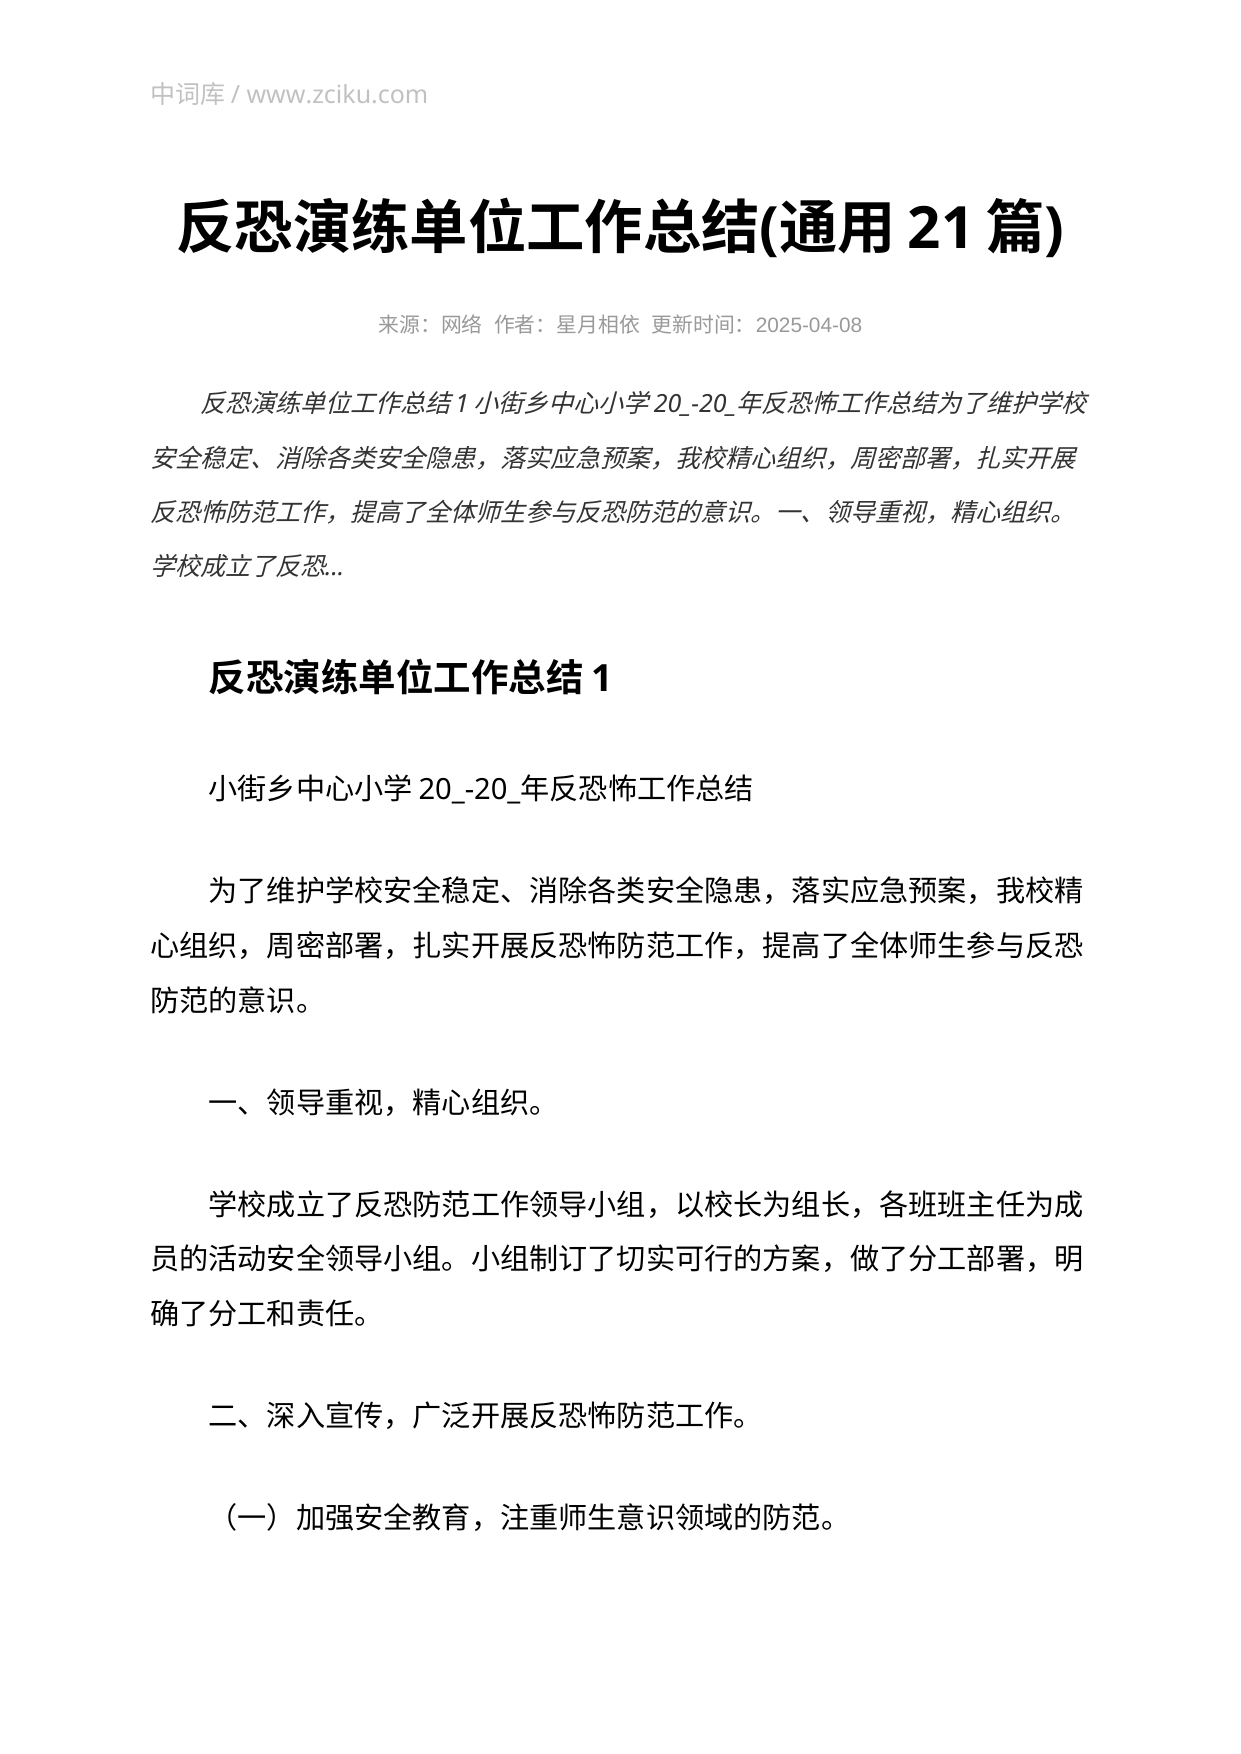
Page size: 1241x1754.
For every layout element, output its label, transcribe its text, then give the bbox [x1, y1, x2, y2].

text 反恐演练单位工作总结1 [150, 648, 1090, 703]
text 二、深入宣传，广泛开展反恐怖防范工作。 [150, 1393, 1090, 1435]
text 反恐演练单位工作总结1小街乡中心小学20_-20_年反恐怖工作总结为了维护学校安全稳定、消除各类安全隐患，落实应急预案，我校精心组织，周密部署，扎实开展反恐怖防范工作，提高了全体师生参与反恐防范的意识。一、领导重视，精心组织。学校成立了反恐... [150, 384, 1090, 583]
text 为了维护学校安全稳定、消除各类安全隐患，落实应急预案，我校精心组织，周密部署，扎实开展反恐怖防范工作，提高了全体师生参与反恐防范的意识。 [150, 868, 1090, 1020]
subtitle 反恐演练单位工作总结(通用21篇) [150, 181, 1090, 266]
text 小街乡中心小学20_-20_年反恐怖工作总结 [150, 766, 1090, 808]
text 学校成立了反恐防范工作领导小组，以校长为组长，各班班主任为成员的活动安全领导小组。小组制订了切实可行的方案，做了分工部署，明确了分工和责任。 [150, 1181, 1090, 1333]
text （一）加强安全教育，注重师生意识领域的防范。 [150, 1494, 1090, 1537]
text 一、领导重视，精心组织。 [150, 1079, 1090, 1122]
text 来源：网络 作者：星月相依 更新时间：2025-04-08 [150, 313, 1090, 337]
